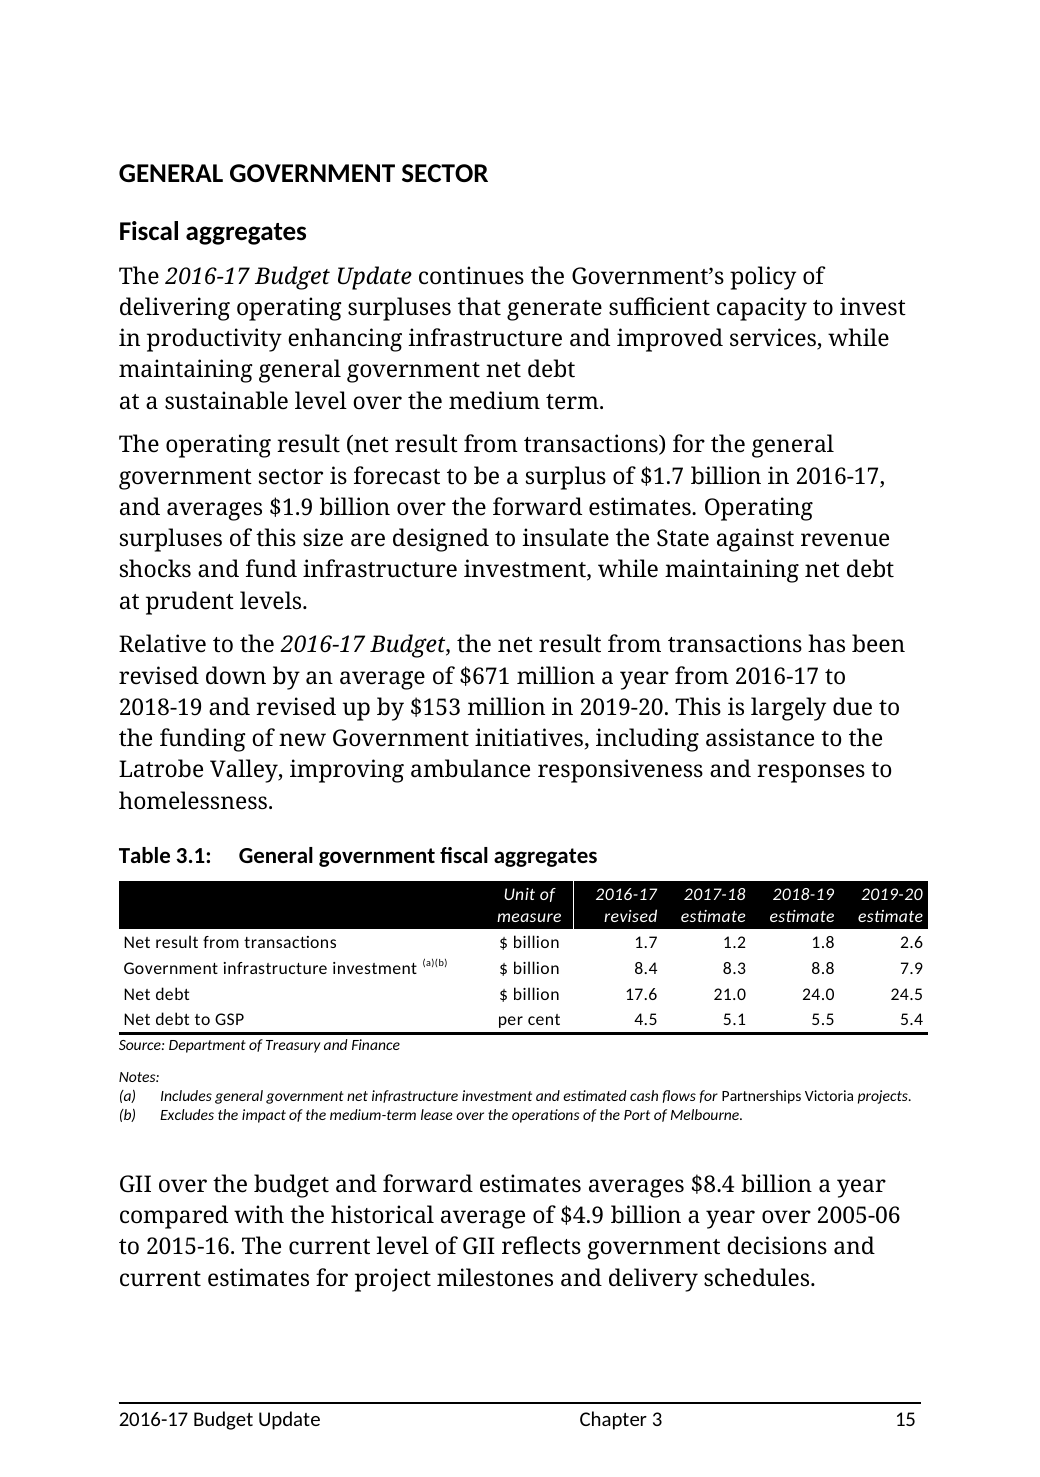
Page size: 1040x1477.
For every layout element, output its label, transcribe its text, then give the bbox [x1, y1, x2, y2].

table_cell Net result from transactions [119, 929, 485, 955]
table_cell 17.6 [574, 981, 662, 1006]
table_header Unit of measure [485, 881, 573, 929]
table_cell 24.0 [750, 981, 839, 1006]
text GII over the budget and forward estimates averages $8.4 billion a year compared with the historical average of $4.9 billion a year over 2005-06 to 2015-16. The current level of GII reflects government decisions and current estimates for project milestones and delivery schedules. [118, 1168, 921, 1293]
table_cell 24.5 [839, 981, 928, 1006]
text The 2016-17 Budget Update continues the Government’s policy of delivering operating surpluses that generate sufficient capacity to invest in productivity enhancing infrastructure and improved services, while maintaining general government net debt at a sustainable level over the medium term. [118, 259, 921, 416]
subtitle General government sector [118, 156, 921, 189]
table_cell Net debt [119, 981, 485, 1006]
text Notes: [118, 1067, 921, 1086]
table_cell $ billion [485, 929, 573, 955]
table_header 2017-18 estimate [662, 881, 750, 929]
text (b) Excludes the impact of the medium-term lease over the operations of the Port of Melbourne. [118, 1105, 921, 1124]
table_cell 8.8 [750, 955, 839, 981]
table_header 2018-19 estimate [750, 881, 839, 929]
subtitle Table 3.1: General government fiscal aggregates [118, 841, 921, 869]
table_cell $ billion [485, 981, 573, 1006]
table_header [119, 881, 485, 929]
table_cell per cent [485, 1006, 573, 1032]
table_cell 5.5 [750, 1006, 839, 1032]
text (a) Includes general government net infrastructure investment and estimated cash flows for Partnerships Victoria projects. [118, 1086, 921, 1105]
table_header 2016-17 revised [574, 881, 662, 929]
table_cell 8.4 [574, 955, 662, 981]
table_cell Net debt to GSP [119, 1006, 485, 1032]
text Source: Department of Treasury and Finance [118, 1035, 921, 1054]
table_cell Government infrastructure investment (a)(b) [119, 955, 485, 981]
text The operating result (net result from transactions) for the general government sector is forecast to be a surplus of $1.7 billion in 2016-17, and averages $1.9 billion over the forward estimates. Operating surpluses of this size are designed to insulate the State against revenue shocks and fund infrastructure investment, while maintaining net debt at prudent levels. [118, 428, 921, 616]
text Relative to the 2016-17 Budget, the net result from transactions has been revised down by an average of $671 million a year from 2016-17 to 2018-19 and revised up by $153 million in 2019-20. This is largely due to the funding of new Government initiatives, including assistance to the Latrobe Valley, improving ambulance responsiveness and responses to homelessness. [118, 628, 921, 816]
table_cell 1.8 [750, 929, 839, 955]
table_cell 5.4 [839, 1006, 928, 1032]
table_header 2019-20 estimate [839, 881, 928, 929]
table_cell 7.9 [839, 955, 928, 981]
table_cell 4.5 [574, 1006, 662, 1032]
table_cell 21.0 [662, 981, 750, 1006]
table_cell 2.6 [839, 929, 928, 955]
table_cell 1.7 [574, 929, 662, 955]
table_cell $ billion [485, 955, 573, 981]
table_cell 5.1 [662, 1006, 750, 1032]
table_cell 1.2 [662, 929, 750, 955]
table_cell 8.3 [662, 955, 750, 981]
subtitle Fiscal aggregates [118, 214, 921, 247]
